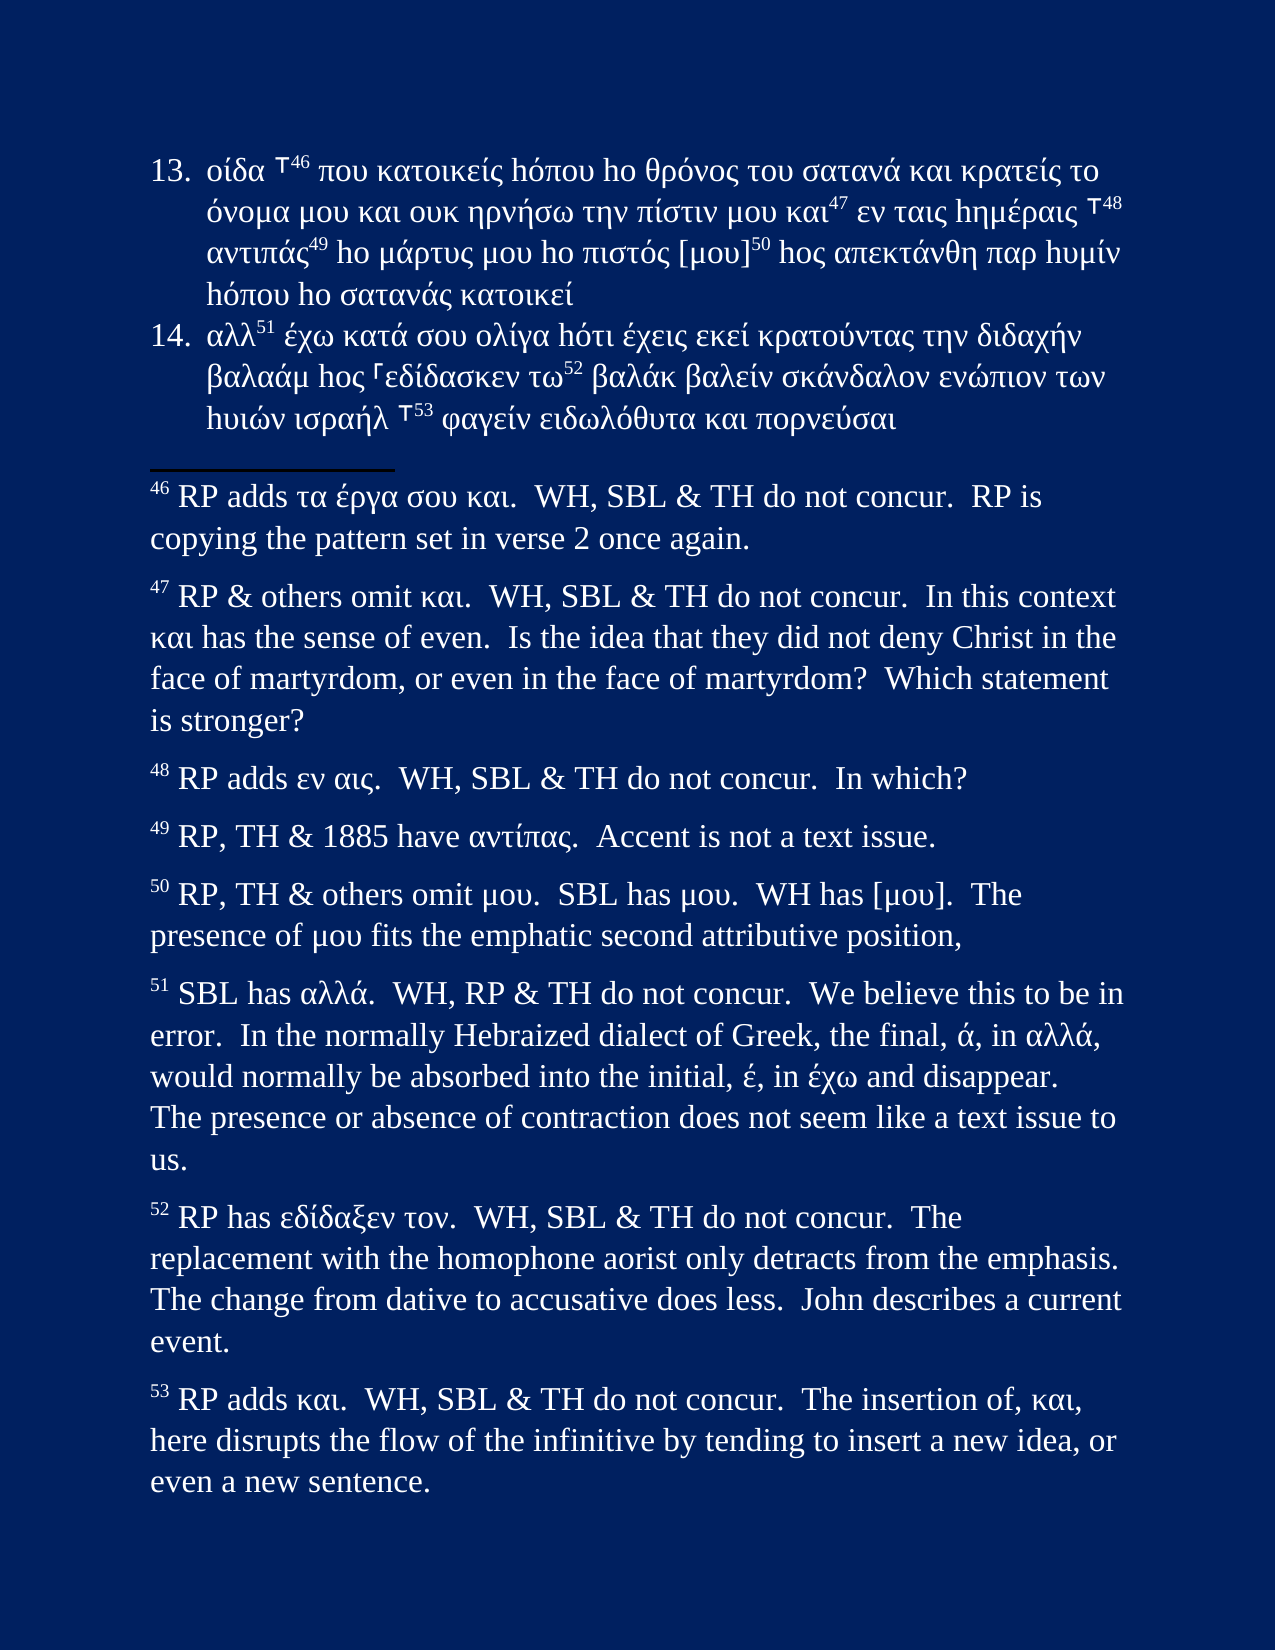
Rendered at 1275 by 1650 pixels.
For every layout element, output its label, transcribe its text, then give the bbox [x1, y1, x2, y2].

list αλλ έχω κατά σου ολίγα hότι έχεις εκεί κρατούντας την διδαχήν βαλαάμ hος ⸀εδίδασκεν τω βαλάκ βαλείν σκάνδαλον ενώπιον των hυιών ισραήλ ⸆ φαγείν ειδωλόθυτα και πορνεύσαι [150, 315, 1125, 436]
list οίδα ⸆ που κατοικείς hόπου hο θρόνος του σατανά και κρατείς το όνομα μου και ουκ ηρνήσω την πίστιν μου και εν ταις hημέραις ⸆ αντιπάς hο μάρτυς μου hο πιστός [μου] hος απεκτάνθη παρ hυμίν hόπου hο σατανάς κατοικεί [150, 150, 1125, 312]
